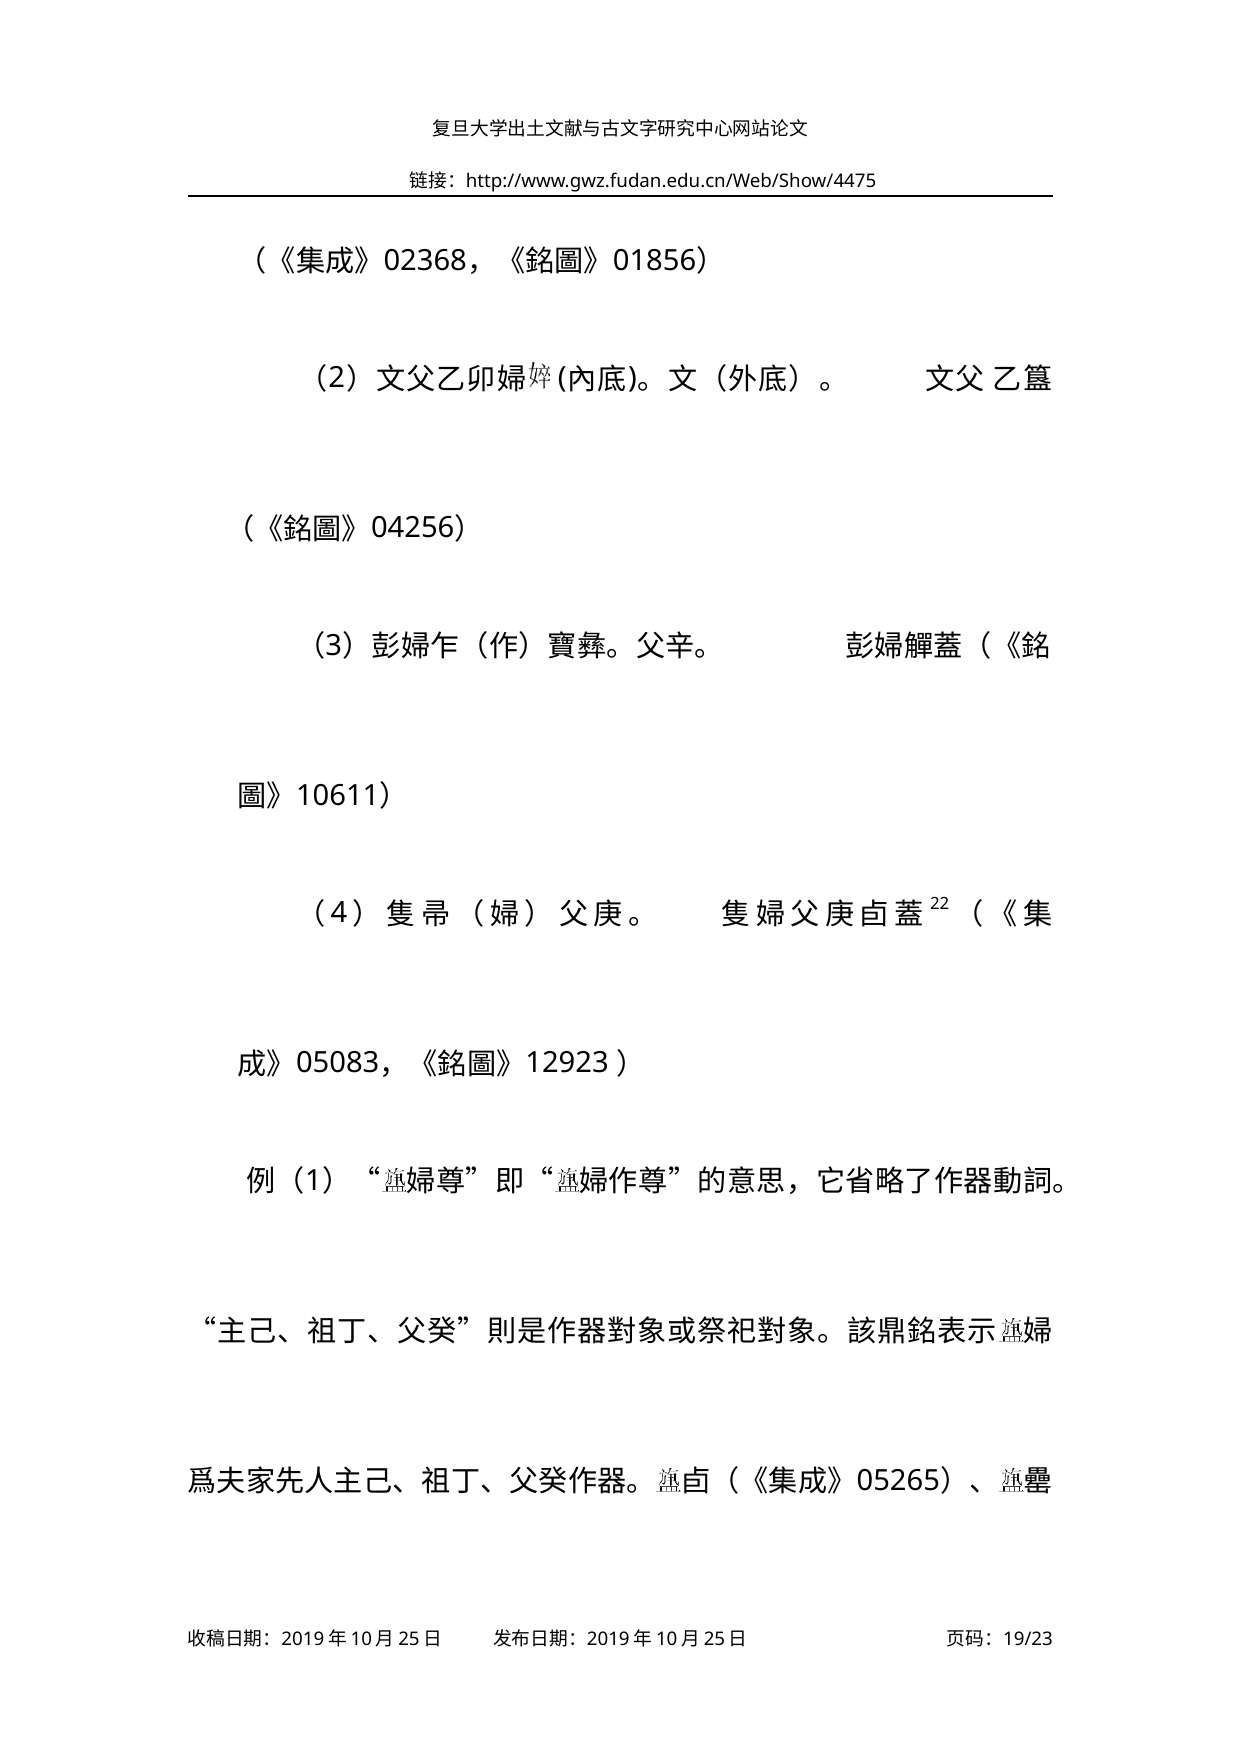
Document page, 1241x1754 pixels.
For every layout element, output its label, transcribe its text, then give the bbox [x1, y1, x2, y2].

picture [381, 1166, 407, 1192]
picture [527, 361, 550, 390]
text （4）隻帚（婦）父庚。 隻婦父庚卣蓋（《集成》05083，《銘圖》12923 ） [237, 874, 1053, 1099]
text （3）彭婦乍（作）寶彝。父辛。 彭婦觶蓋（《銘圖》10611） [237, 606, 1053, 831]
picture [655, 1466, 681, 1492]
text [237, 222, 1053, 297]
picture [554, 1166, 580, 1192]
picture [998, 1466, 1024, 1492]
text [187, 1141, 1053, 1516]
text （2）文父乙卯婦 (內底)。文（外底）。 文父 乙簋（《銘圖》04256） [225, 339, 1053, 564]
picture [998, 1316, 1024, 1342]
